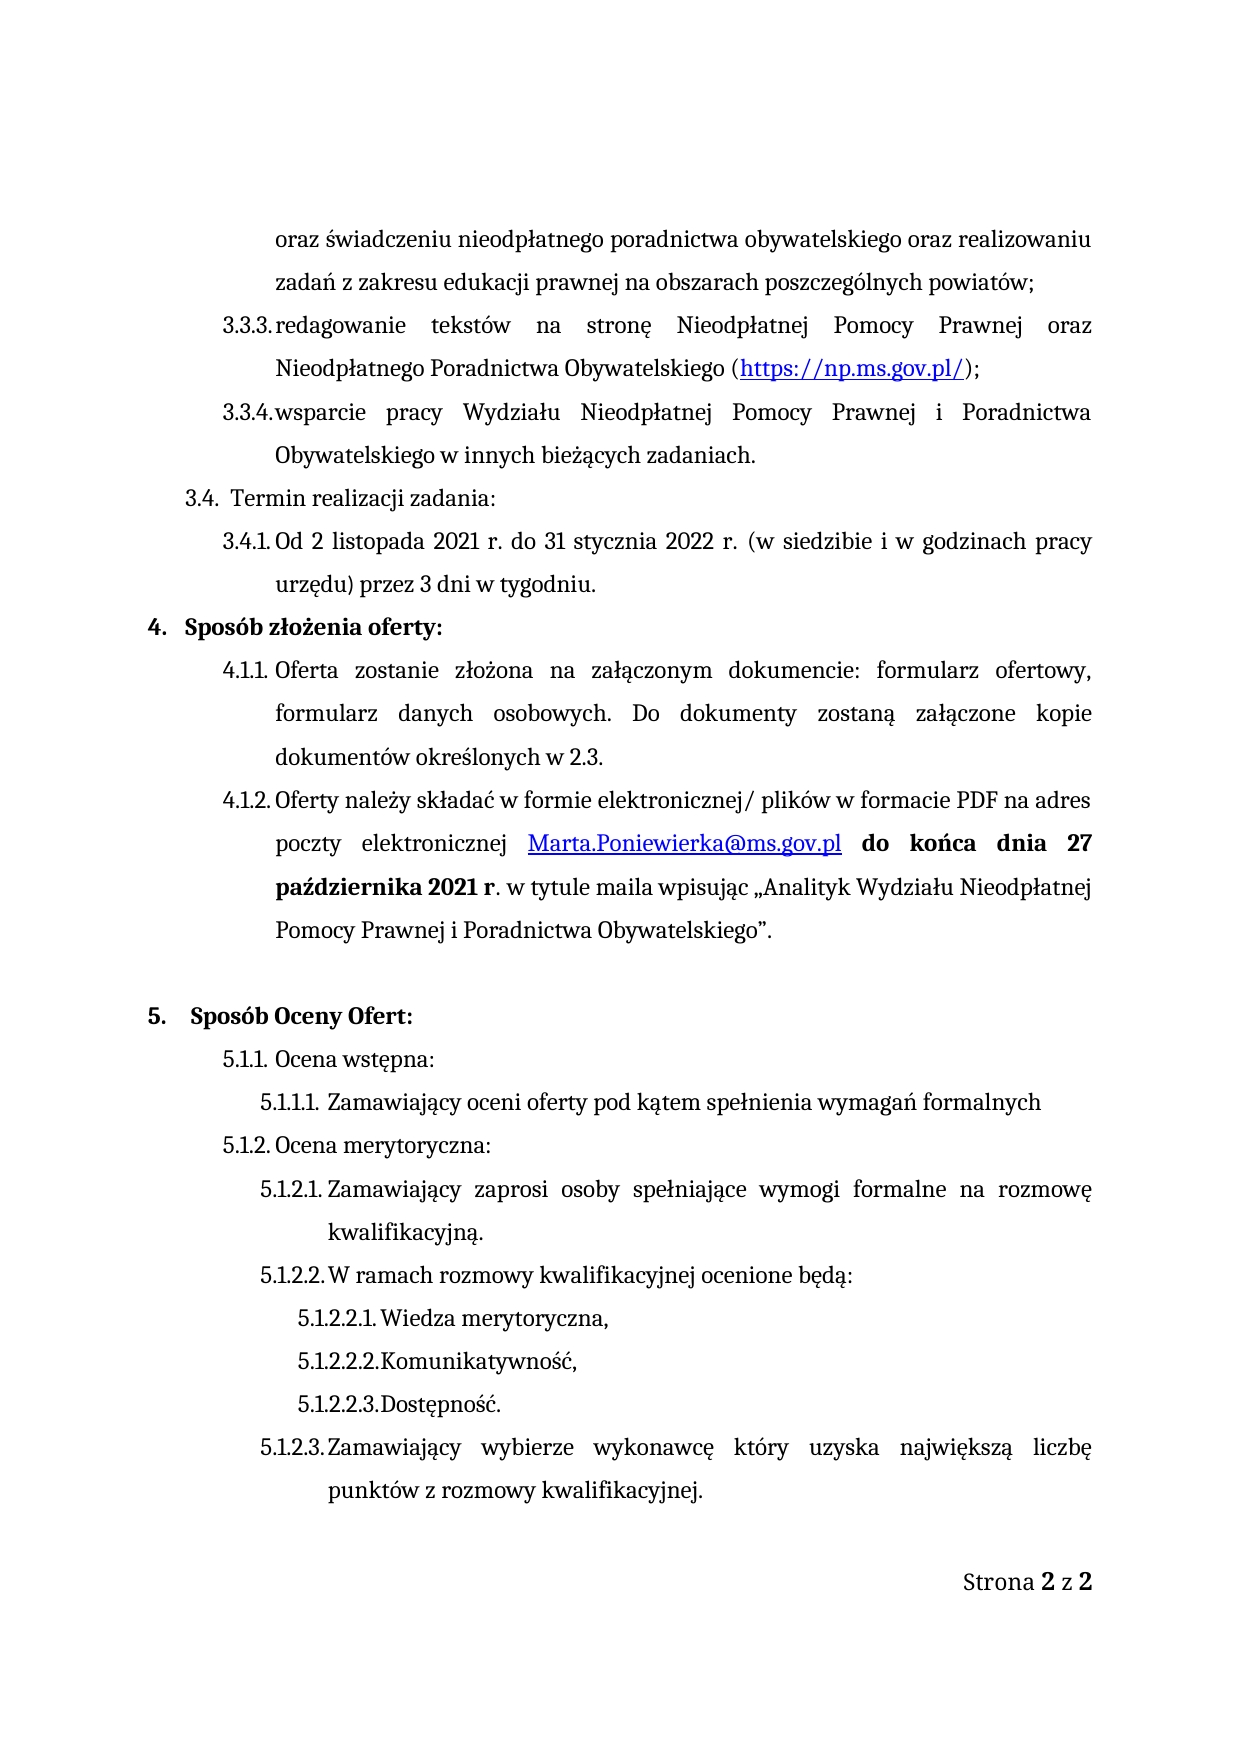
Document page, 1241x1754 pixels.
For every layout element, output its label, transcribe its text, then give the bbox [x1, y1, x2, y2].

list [223, 225, 1093, 297]
list Sposób Oceny Ofert: [148, 1002, 1093, 1031]
list Oferta zostanie złożona na załączonym dokumencie: formularz ofertowy, formularz danych osobowych. Do dokumenty zostaną załączone kopie dokumentów określonych w 2.3. [223, 656, 1093, 771]
list Ocena merytoryczna: [223, 1131, 1093, 1160]
list Komunikatywność, [298, 1347, 1093, 1376]
list Wiedza merytoryczna, [298, 1304, 1093, 1333]
list Ocena wstępna: [223, 1045, 1093, 1074]
list Oferty należy składać w formie elektronicznej/ plików w formacie PDF na adres poczty elektronicznej Marta.Poniewierka@ms.gov.pl do końca dnia 27 października 2021 r. w tytule maila wpisując „Analityk Wydziału Nieodpłatnej Pomocy Prawnej i Poradnictwa Obywatelskiego”. [223, 786, 1093, 944]
list Termin realizacji zadania: [185, 484, 1093, 512]
list Sposób złożenia oferty: [148, 613, 1093, 642]
list redagowanie tekstów na stronę Nieodpłatnej Pomocy Prawnej oraz Nieodpłatnego Poradnictwa Obywatelskiego (https://np.ms.gov.pl/); [223, 311, 1093, 383]
list wsparcie pracy Wydziału Nieodpłatnej Pomocy Prawnej i Poradnictwa Obywatelskiego w innych bieżących zadaniach. [223, 397, 1093, 469]
list Zamawiający zaprosi osoby spełniające wymogi formalne na rozmowę kwalifikacyjną. [260, 1174, 1093, 1246]
list Zamawiający oceni oferty pod kątem spełnienia wymagań formalnych [260, 1088, 1093, 1117]
list W ramach rozmowy kwalifikacyjnej ocenione będą: [260, 1261, 1093, 1289]
list Zamawiający wybierze wykonawcę który uzyska największą liczbę punktów z rozmowy kwalifikacyjnej. [260, 1433, 1093, 1505]
list Dostępność. [298, 1390, 1093, 1419]
list Od 2 listopada 2021 r. do 31 stycznia 2022 r. (w siedzibie i w godzinach pracy urzędu) przez 3 dni w tygodniu. [223, 527, 1093, 599]
